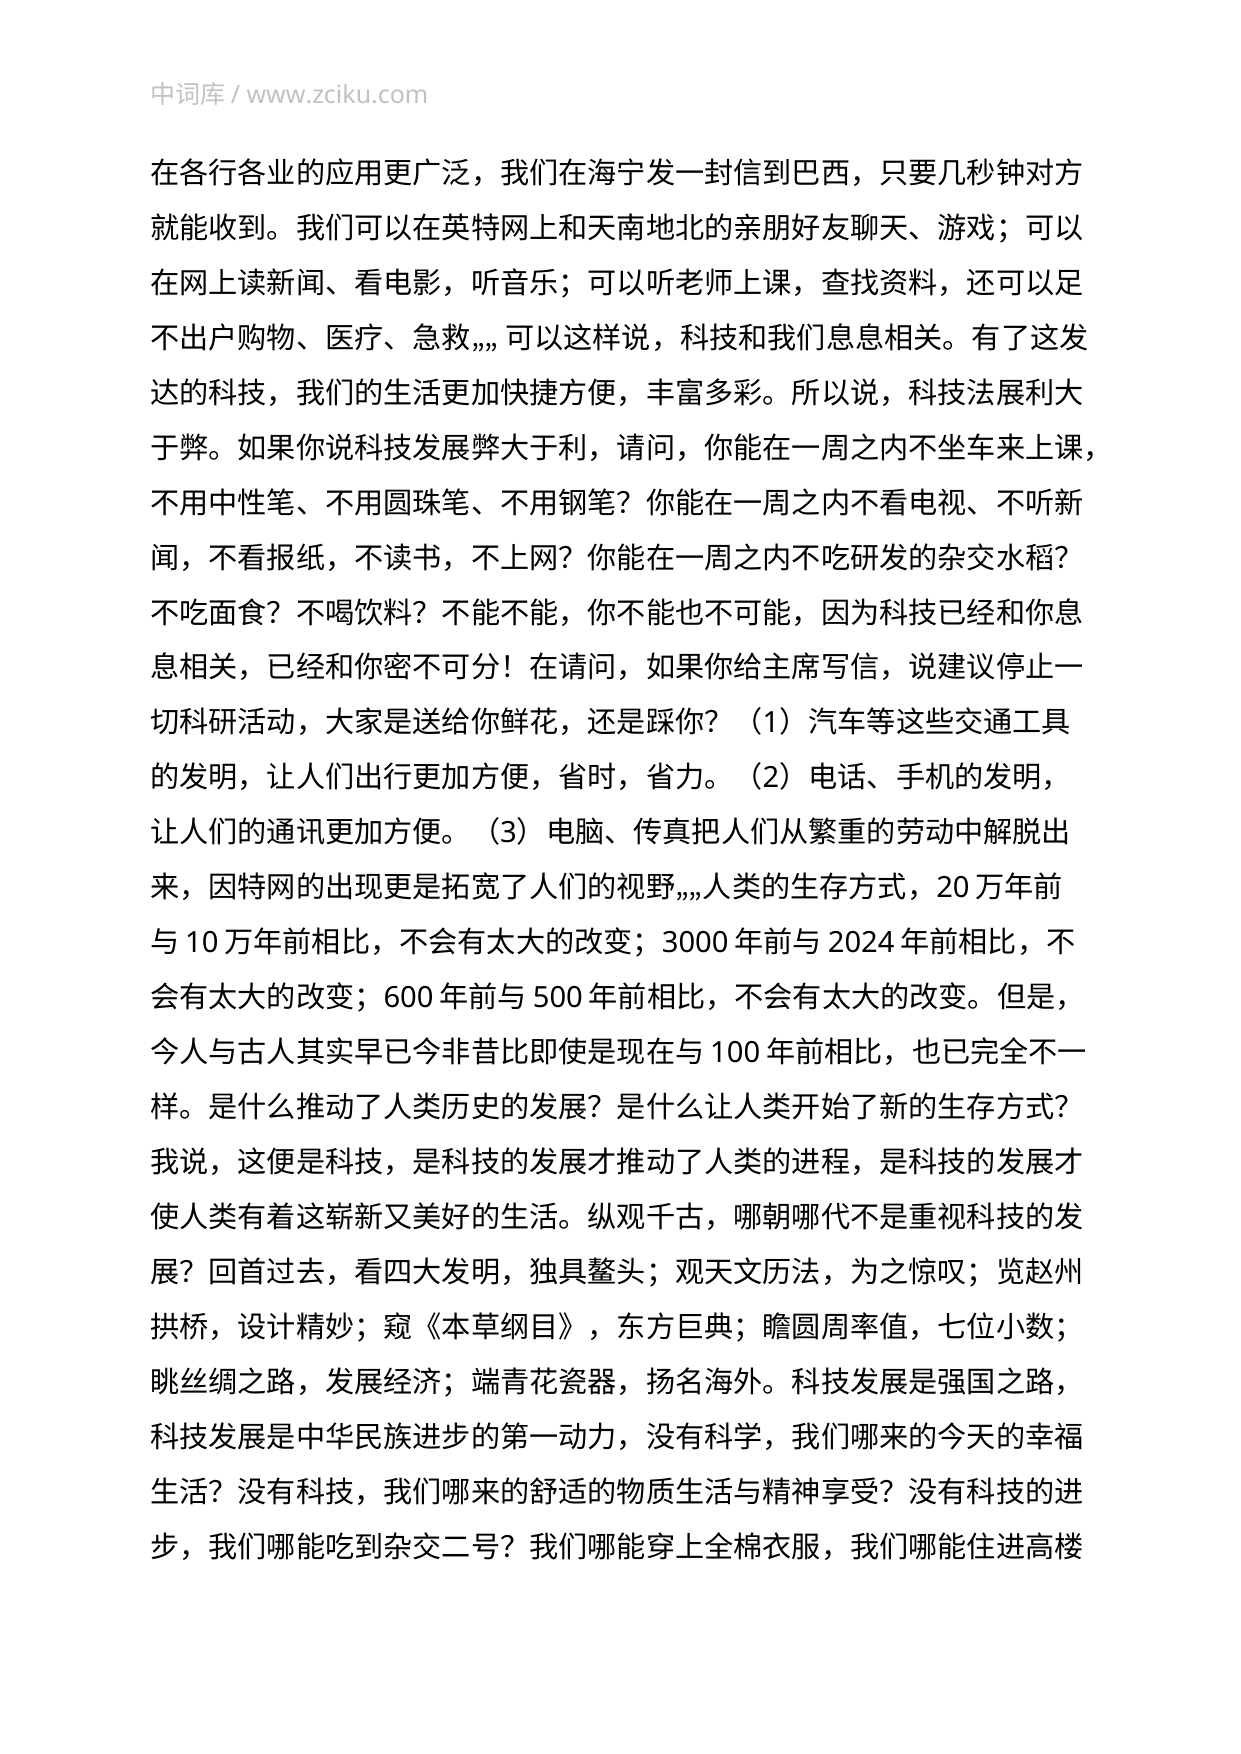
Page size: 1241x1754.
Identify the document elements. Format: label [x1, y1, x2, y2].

text [150, 150, 1090, 1565]
